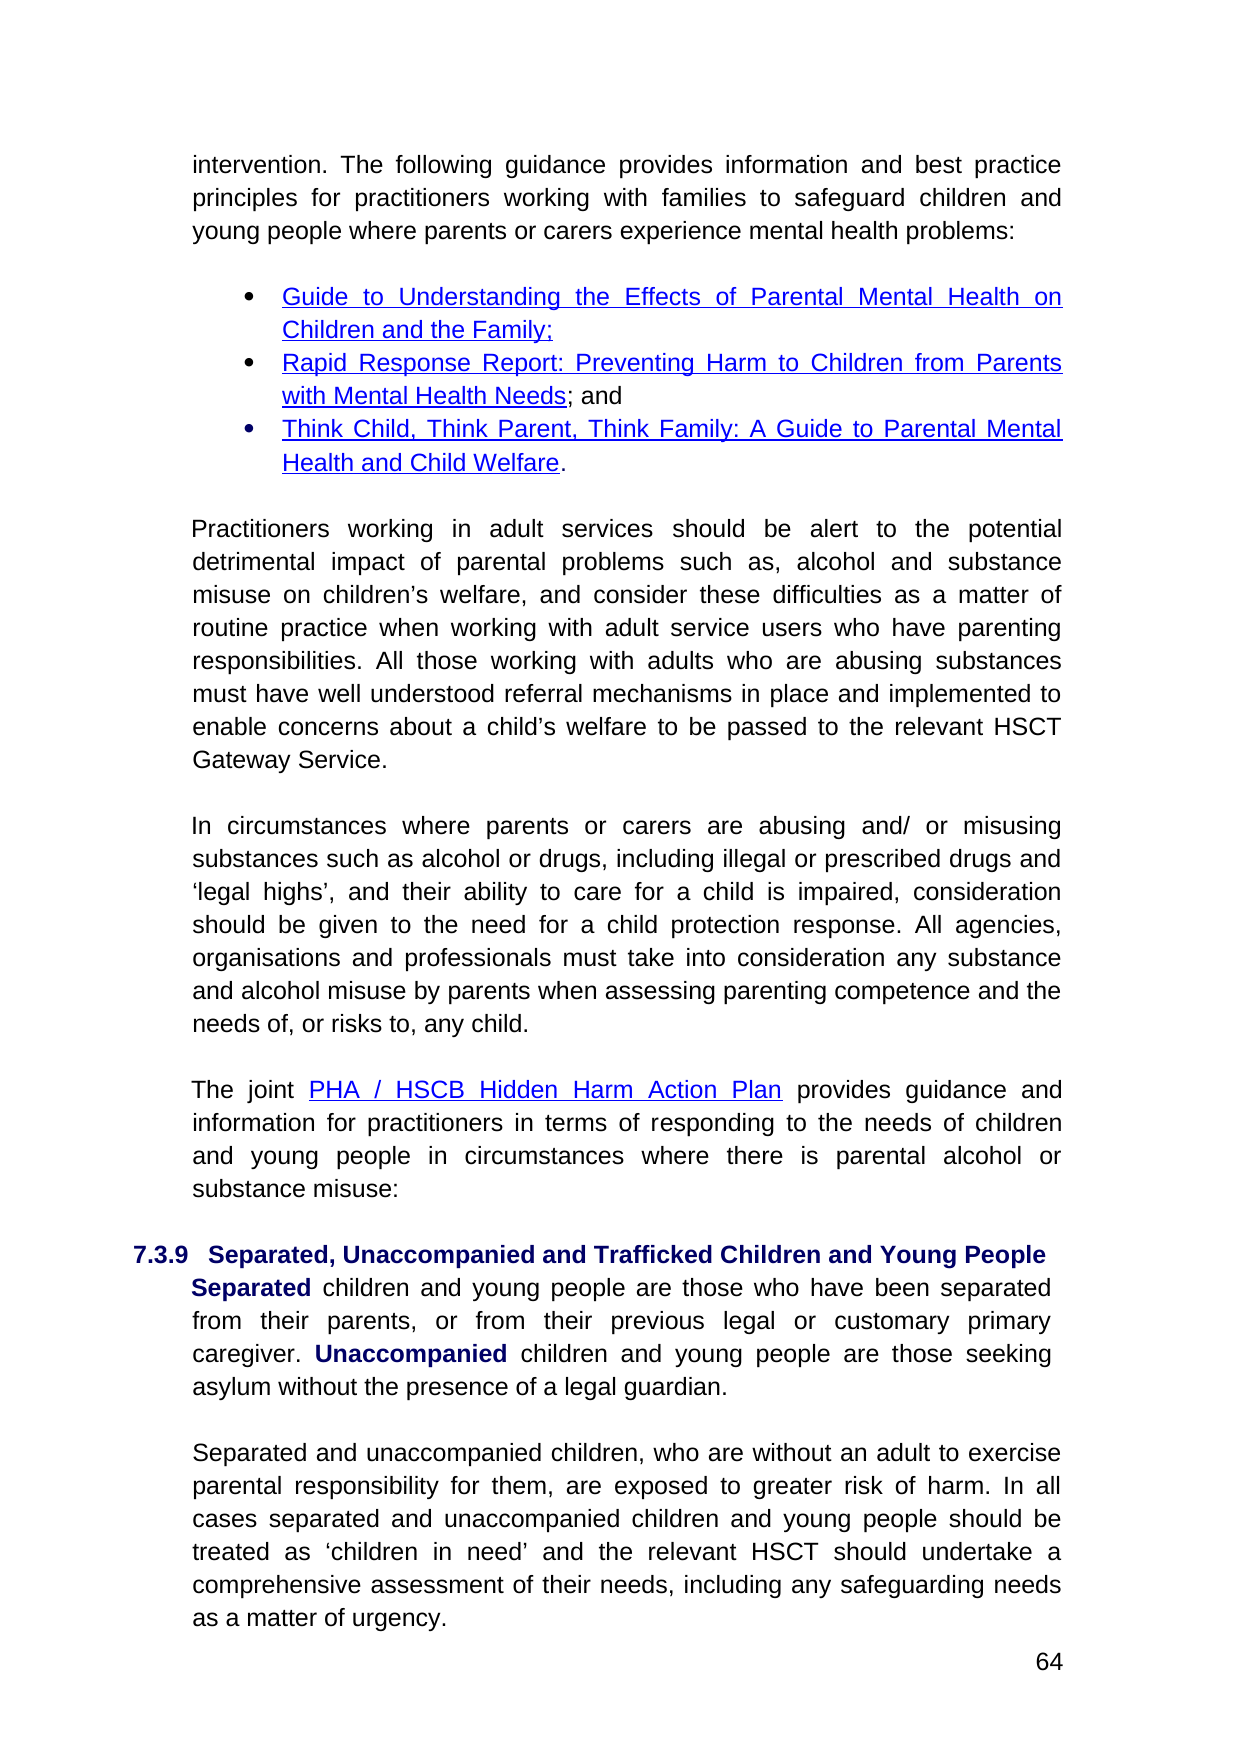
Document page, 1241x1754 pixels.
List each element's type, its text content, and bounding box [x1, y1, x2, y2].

list Think Child, Think Parent, Think Family: A Guide to Parental Mental Health and Child Welfare. [244, 414, 1063, 476]
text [192, 150, 1063, 245]
text In circumstances where parents or carers are abusing and/ or misusing substances such as alcohol or drugs, including illegal or prescribed drugs and ‘legal highs’, and their ability to care for a child is impaired, consideration should be given to the need for a child protection response. All agencies, organisations and professionals must take into consideration any substance and alcohol misuse by parents when assessing parenting competence and the needs of, or risks to, any child. [191, 811, 1063, 1038]
text Practitioners working in adult services should be alert to the potential detrimental impact of parental problems such as, alcohol and substance misuse on children’s welfare, and consider these difficulties as a matter of routine practice when working with adult service users who have parenting responsibilities. All those working with adults who are abusing substances must have well understood referral mechanisms in place and implemented to enable concerns about a child’s welfare to be passed to the relevant HSCT Gateway Service. [191, 513, 1063, 773]
text Separated children and young people are those who have been separated from their parents, or from their previous legal or customary primary caregiver. Unaccompanied children and young people are those seeking asylum without the presence of a legal guardian. [191, 1273, 1053, 1401]
text The joint PHA / HSCB Hidden Harm Action Plan provides guidance and information for practitioners in terms of responding to the needs of children and young people in circumstances where there is parental alcohol or substance misuse: [191, 1075, 1063, 1203]
subtitle 7.3.9 Separated, Unaccompanied and Trafficked Children and Young People [133, 1240, 1063, 1269]
list Rapid Response Report: Preventing Harm to Children from Parents with Mental Health Needs; and [244, 348, 1063, 410]
text Separated and unaccompanied children, who are without an adult to exercise parental responsibility for them, are exposed to greater risk of harm. In all cases separated and unaccompanied children and young people should be treated as ‘children in need’ and the relevant HSCT should undertake a comprehensive assessment of their needs, including any safeguarding needs as a matter of urgency. [192, 1438, 1063, 1632]
list Guide to Understanding the Effects of Parental Mental Health on Children and the Family; [244, 282, 1063, 344]
